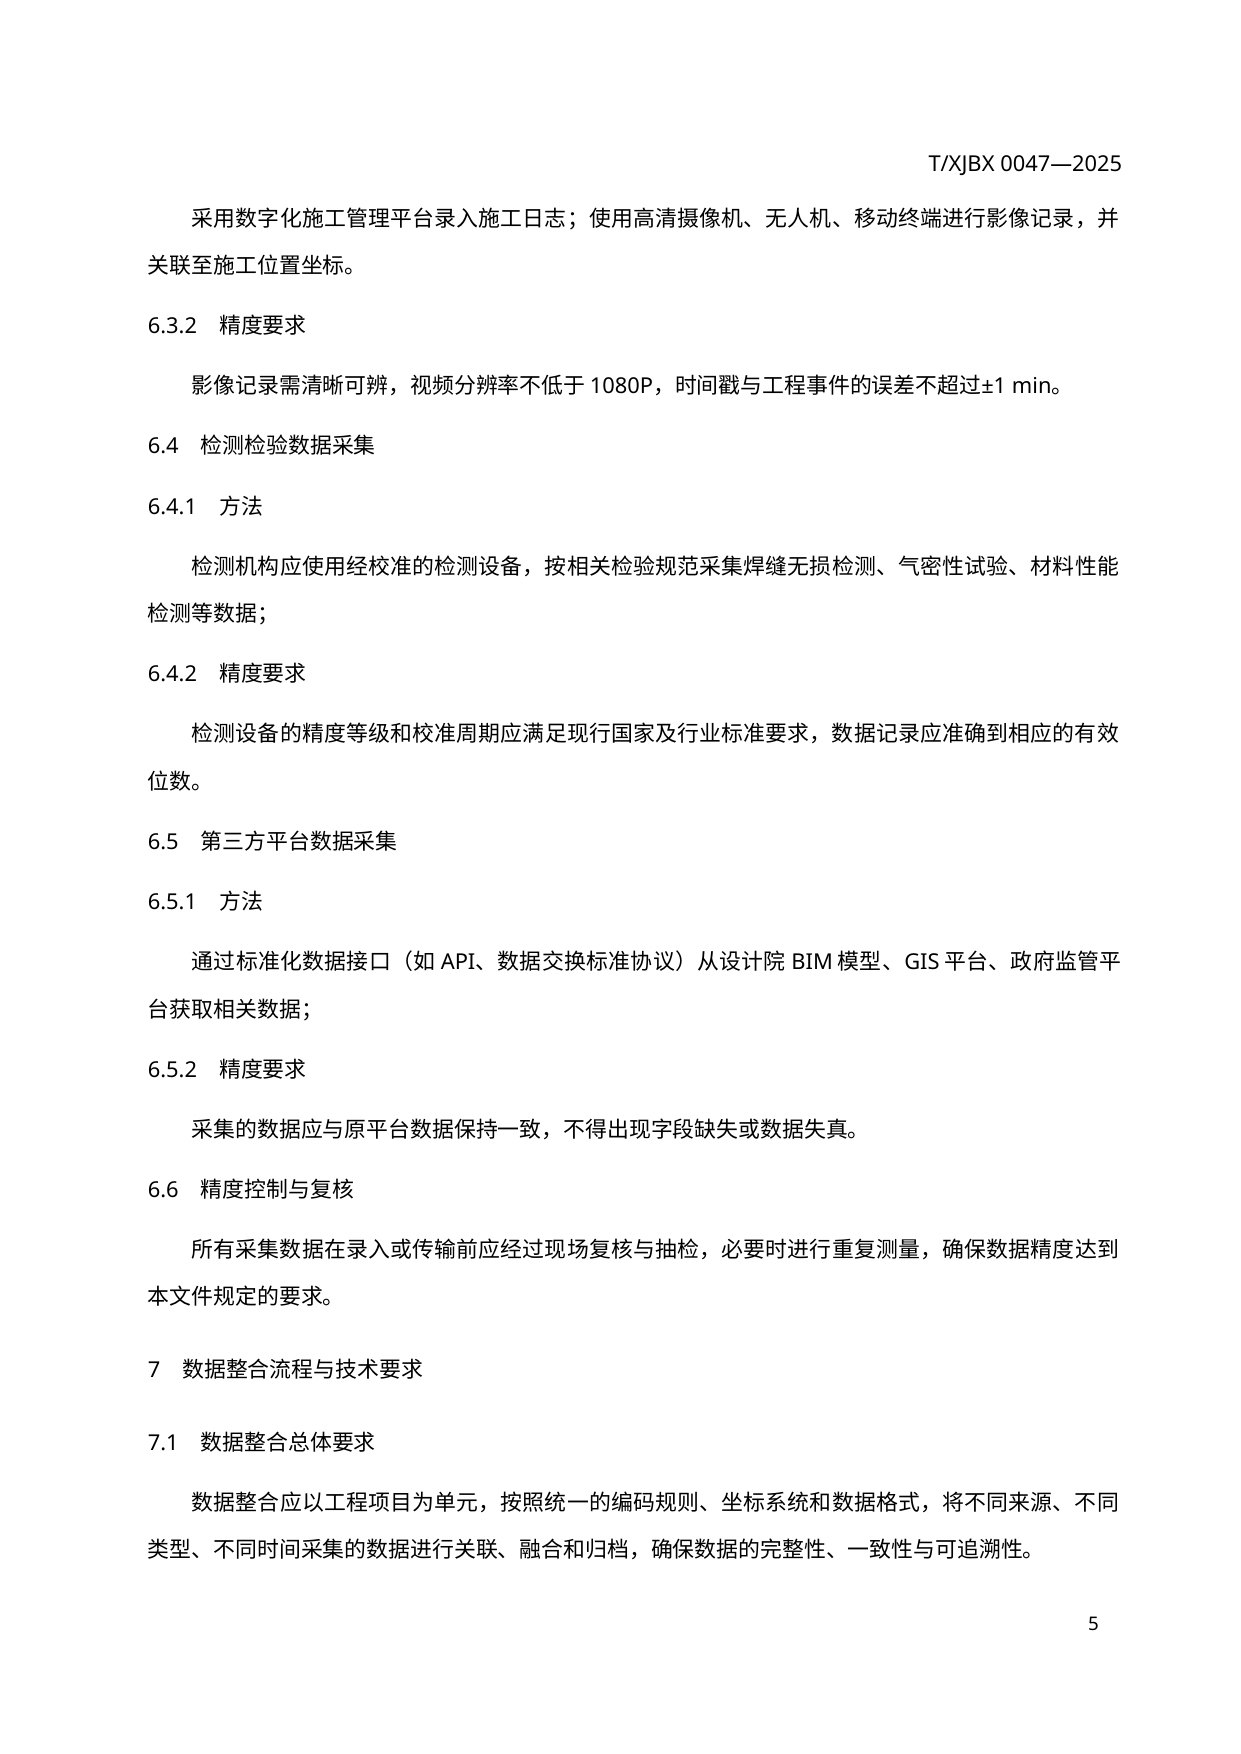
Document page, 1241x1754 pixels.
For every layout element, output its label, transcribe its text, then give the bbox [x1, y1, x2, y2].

text 数据整合总体要求 [148, 1424, 1122, 1456]
text 精度要求 [148, 1052, 1122, 1083]
text 所有采集数据在录入或传输前应经过现场复核与抽检，必要时进行重复测量，确保数据精度达到本文件规定的要求。 [148, 1232, 1122, 1311]
text 通过标准化数据接口（如API、数据交换标准协议）从设计院BIM模型、GIS平台、政府监管平台获取相关数据； [148, 944, 1122, 1023]
text 精度要求 [148, 656, 1122, 688]
text 精度要求 [148, 308, 1122, 340]
text 数据整合流程与技术要求 [148, 1352, 1122, 1384]
text 采用数字化施工管理平台录入施工日志；使用高清摄像机、无人机、移动终端进行影像记录，并关联至施工位置坐标。 [148, 201, 1122, 280]
text 检测机构应使用经校准的检测设备，按相关检验规范采集焊缝无损检测、气密性试验、材料性能检测等数据； [148, 549, 1122, 628]
text 数据整合应以工程项目为单元，按照统一的编码规则、坐标系统和数据格式，将不同来源、不同类型、不同时间采集的数据进行关联、融合和归档，确保数据的完整性、一致性与可追溯性。 [148, 1484, 1122, 1564]
text 精度控制与复核 [148, 1172, 1122, 1203]
text 影像记录需清晰可辨，视频分辨率不低于1080P，时间戳与工程事件的误差不超过±1 min。 [148, 368, 1122, 400]
text 检测检验数据采集 [148, 428, 1122, 460]
text 方法 [148, 489, 1122, 520]
text 检测设备的精度等级和校准周期应满足现行国家及行业标准要求，数据记录应准确到相应的有效位数。 [148, 716, 1122, 796]
text 采集的数据应与原平台数据保持一致，不得出现字段缺失或数据失真。 [148, 1112, 1122, 1143]
text 方法 [148, 884, 1122, 916]
text 第三方平台数据采集 [148, 824, 1122, 856]
